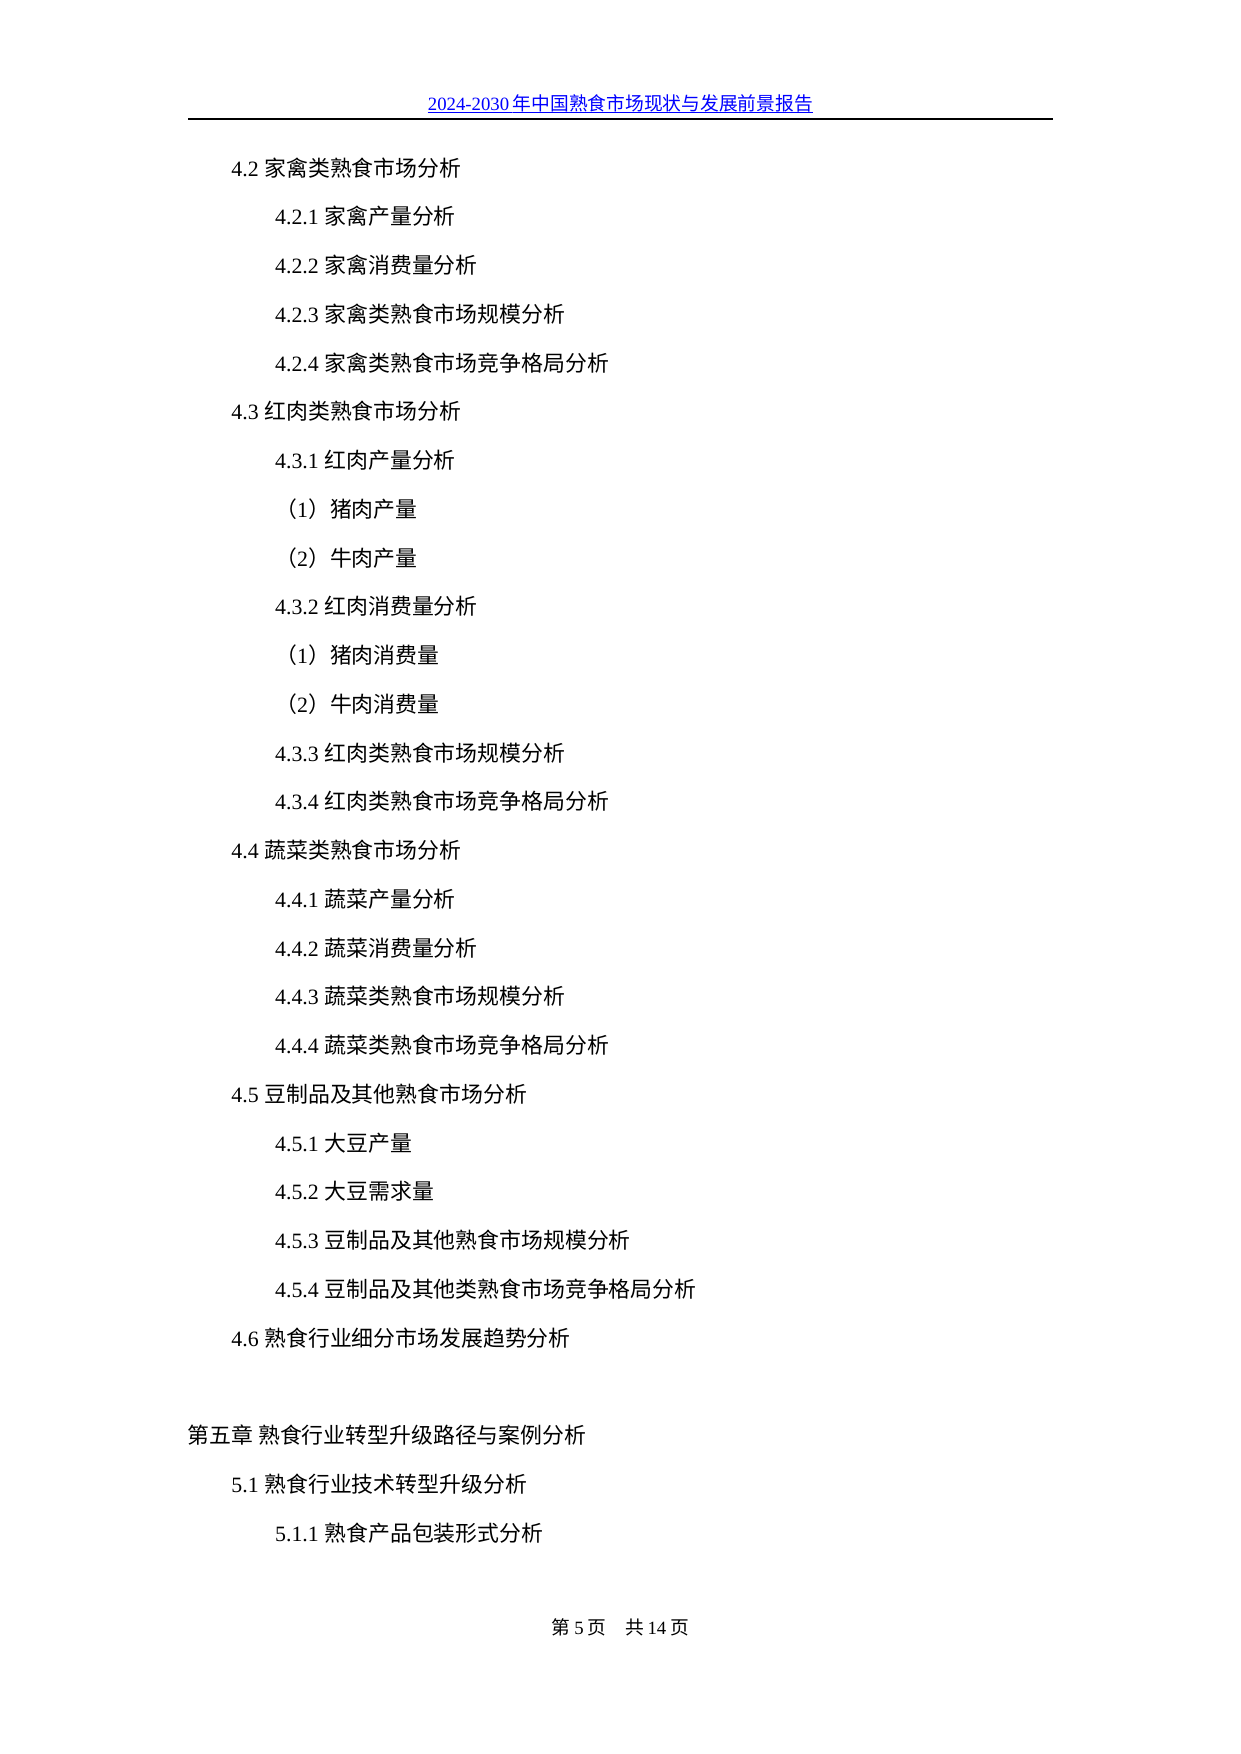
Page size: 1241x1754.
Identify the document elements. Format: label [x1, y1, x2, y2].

text [187, 150, 1053, 1548]
